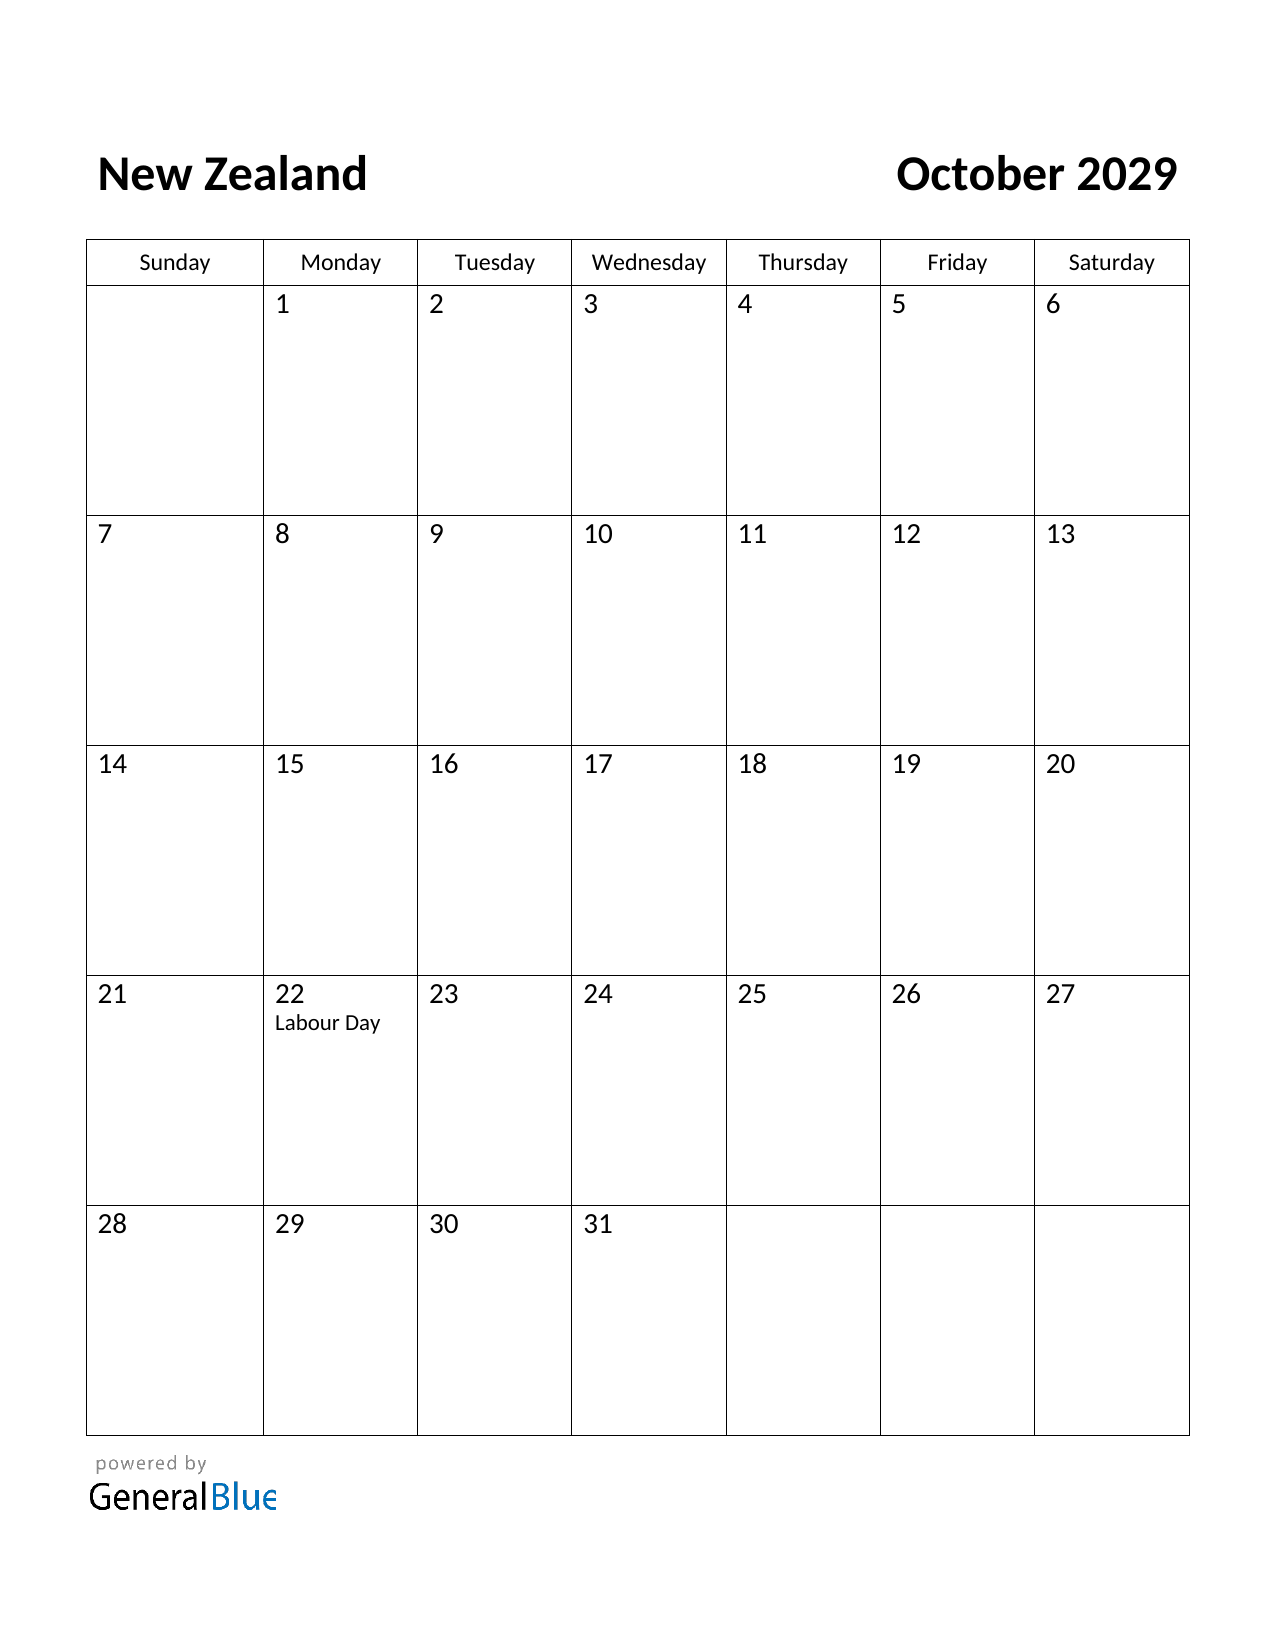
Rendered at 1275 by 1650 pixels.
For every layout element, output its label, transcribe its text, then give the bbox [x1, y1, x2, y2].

table_cell 10 [572, 516, 726, 548]
table_cell [572, 1008, 726, 1204]
table_cell [1035, 318, 1189, 514]
table_cell 28 [87, 1206, 263, 1238]
table_cell 16 [418, 746, 571, 778]
table_cell 9 [418, 516, 571, 548]
table_cell 27 [1035, 976, 1189, 1008]
table_cell Sunday [87, 240, 263, 284]
table_cell 6 [1035, 286, 1189, 318]
table_cell Friday [881, 240, 1034, 284]
table_cell [1035, 1008, 1189, 1204]
table_cell [881, 548, 1034, 744]
table_cell 31 [572, 1206, 726, 1238]
table_cell Monday [264, 240, 417, 284]
table_cell [572, 778, 726, 974]
table_cell 11 [727, 516, 880, 548]
table_cell [264, 548, 417, 744]
table_cell 21 [87, 976, 263, 1008]
table_cell [418, 1008, 571, 1204]
table_header October 2029 [572, 105, 1189, 239]
table_cell [87, 318, 263, 514]
table_cell 4 [727, 286, 880, 318]
table_cell 24 [572, 976, 726, 1008]
table_cell 26 [881, 976, 1034, 1008]
picture [88, 1452, 276, 1515]
table_cell 29 [264, 1206, 417, 1238]
table_cell [418, 548, 571, 744]
table_cell [87, 1008, 263, 1204]
table_cell 18 [727, 746, 880, 778]
table_cell [1035, 778, 1189, 974]
table_cell [1035, 548, 1189, 744]
table_cell [727, 318, 880, 514]
table_cell [87, 548, 263, 744]
table_cell 23 [418, 976, 571, 1008]
table_cell 5 [881, 286, 1034, 318]
table_cell [727, 778, 880, 974]
table_cell Tuesday [418, 240, 571, 284]
table_cell [86, 1436, 1189, 1534]
table_cell [881, 1008, 1034, 1204]
table_cell 12 [881, 516, 1034, 548]
table_cell 25 [727, 976, 880, 1008]
table_cell [727, 1206, 880, 1238]
table_cell [572, 1238, 726, 1434]
table_cell [881, 1238, 1034, 1434]
table_cell [418, 318, 571, 514]
table_cell Wednesday [572, 240, 726, 284]
table_cell Thursday [727, 240, 880, 284]
table_cell [572, 318, 726, 514]
table_cell 30 [418, 1206, 571, 1238]
table_cell [87, 286, 263, 318]
table_cell [1035, 1238, 1189, 1434]
table_cell [264, 1238, 417, 1434]
table_cell [572, 548, 726, 744]
table_cell 13 [1035, 516, 1189, 548]
table_cell [1035, 1206, 1189, 1238]
table_cell [87, 778, 263, 974]
table_cell 17 [572, 746, 726, 778]
table_cell [727, 548, 880, 744]
table_cell 1 [264, 286, 417, 318]
table_cell 19 [881, 746, 1034, 778]
table_cell 7 [87, 516, 263, 548]
table_cell 20 [1035, 746, 1189, 778]
table_cell [881, 1206, 1034, 1238]
table_cell [727, 1238, 880, 1434]
table_cell 3 [572, 286, 726, 318]
table_cell 22 [264, 976, 417, 1008]
table_cell [881, 318, 1034, 514]
table_cell [881, 778, 1034, 974]
table_cell [264, 778, 417, 974]
table_cell Labour Day [264, 1008, 417, 1204]
table_cell [418, 778, 571, 974]
table_cell 14 [87, 746, 263, 778]
table_cell [418, 1238, 571, 1434]
table_cell 15 [264, 746, 417, 778]
table_cell 2 [418, 286, 571, 318]
table_cell [264, 318, 417, 514]
table_cell [727, 1008, 880, 1204]
table_header New Zealand [86, 105, 572, 239]
table_cell 8 [264, 516, 417, 548]
table_cell Saturday [1035, 240, 1189, 284]
table_cell [87, 1238, 263, 1434]
